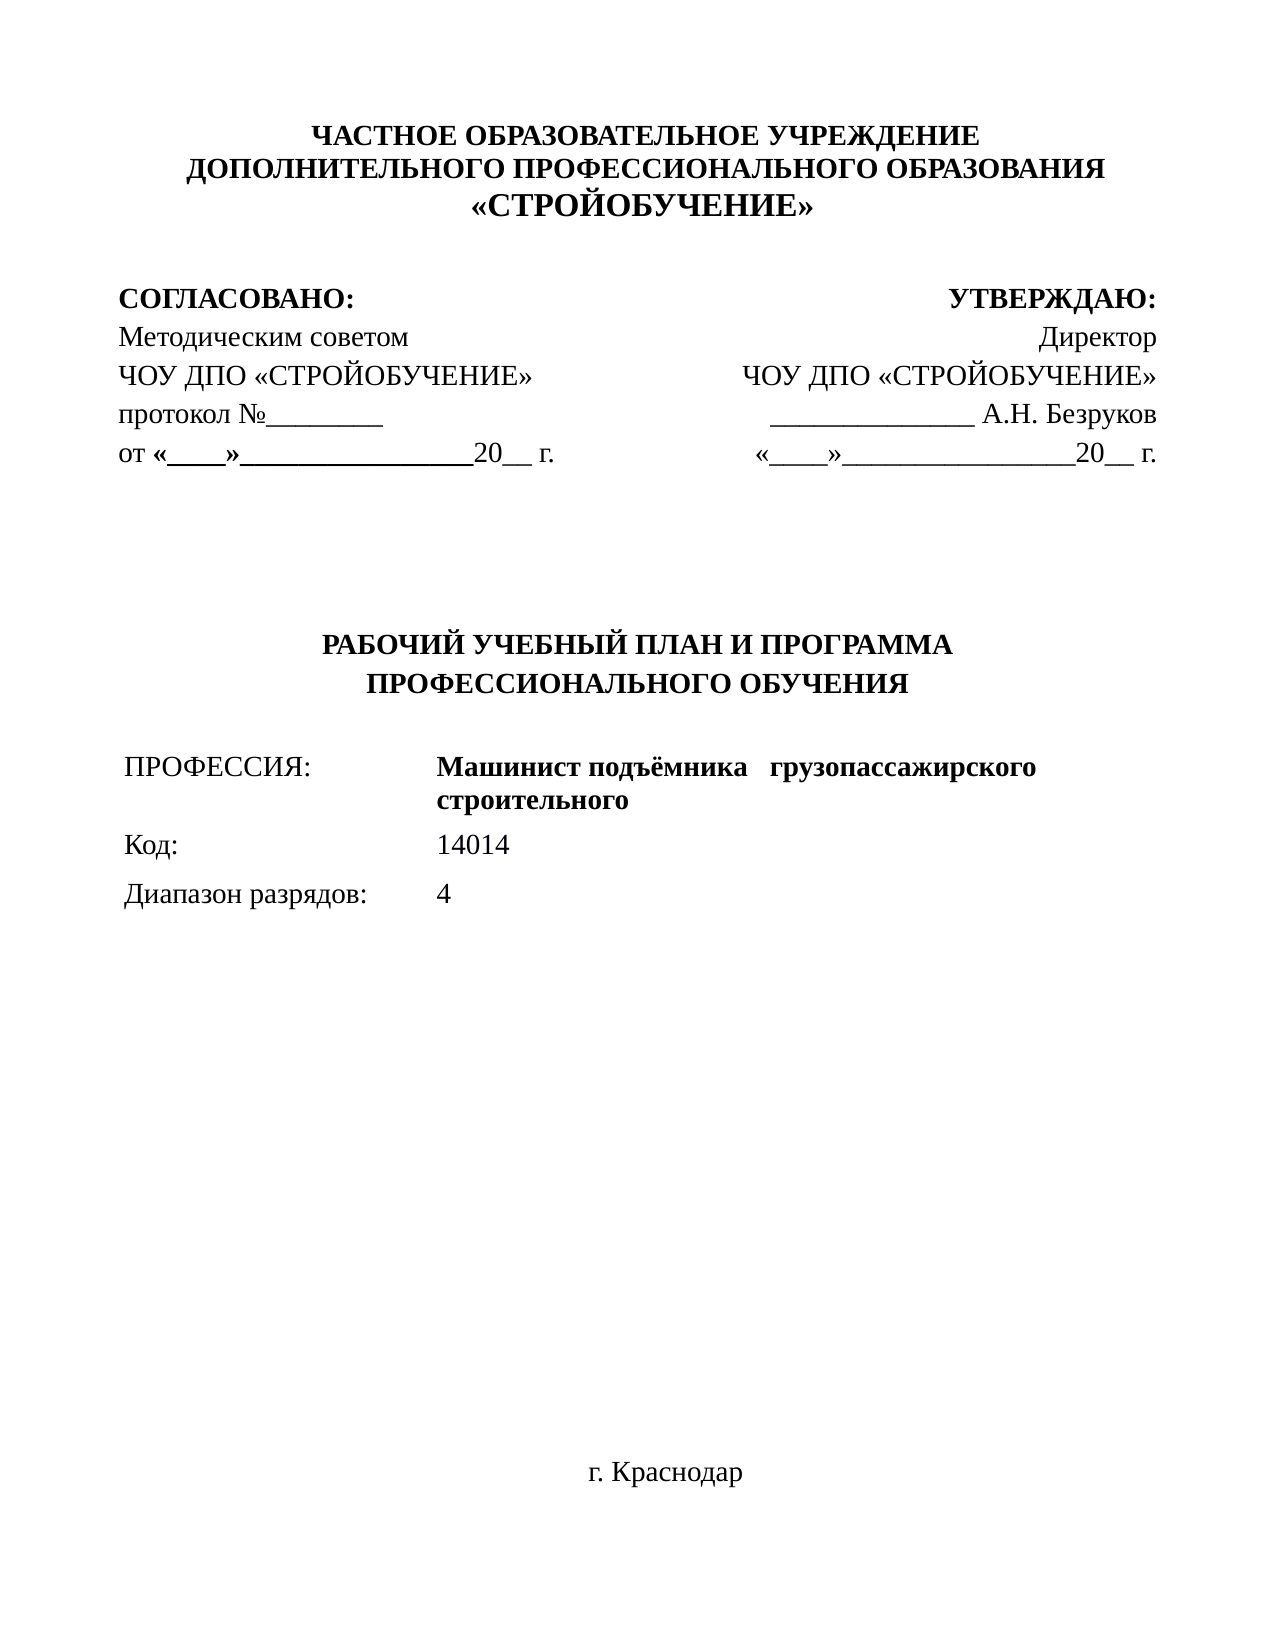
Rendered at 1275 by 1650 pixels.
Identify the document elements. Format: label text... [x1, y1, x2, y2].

text ПРОФЕССИОНАЛЬНОГО ОБУЧЕНИЯ [118, 666, 1157, 699]
text «СТРОЙОБУЧЕНИЕ» [118, 185, 1167, 223]
text РАБОЧИЙ УЧЕБНЫЙ ПЛАН И ПРОГРАММА [118, 627, 1157, 661]
table_cell 14014 [431, 821, 1164, 871]
table_cell Код: [118, 821, 431, 871]
table_cell Диапазон разрядов: [118, 871, 431, 937]
table_header УТВЕРЖДАЮ: Директор ЧОУ ДПО «СТРОЙОБУЧЕНИЕ» ______________ А.Н. Безруков «____»________________20__ г. [638, 281, 1157, 512]
table_header СОГЛАСОВАНО: Методическим советом ЧОУ ДПО «СТРОЙОБУЧЕНИЕ» протокол №________ от «____»________________20__ г. [118, 281, 637, 512]
text ДОПОЛНИТЕЛЬНОГО ПРОФЕССИОНАЛЬНОГО ОБРАЗОВАНИЯ [118, 152, 1167, 185]
table_header ПРОФЕССИЯ: [118, 743, 431, 821]
table_cell 4 [431, 871, 1164, 937]
text ЧАСТНОЕ ОБРАЗОВАТЕЛЬНОЕ УЧРЕЖДЕНИЕ [118, 118, 1167, 152]
table_header Машинист подъёмника грузопассажирского строительного [431, 743, 1164, 821]
text г. Краснодар [118, 1454, 1157, 1488]
